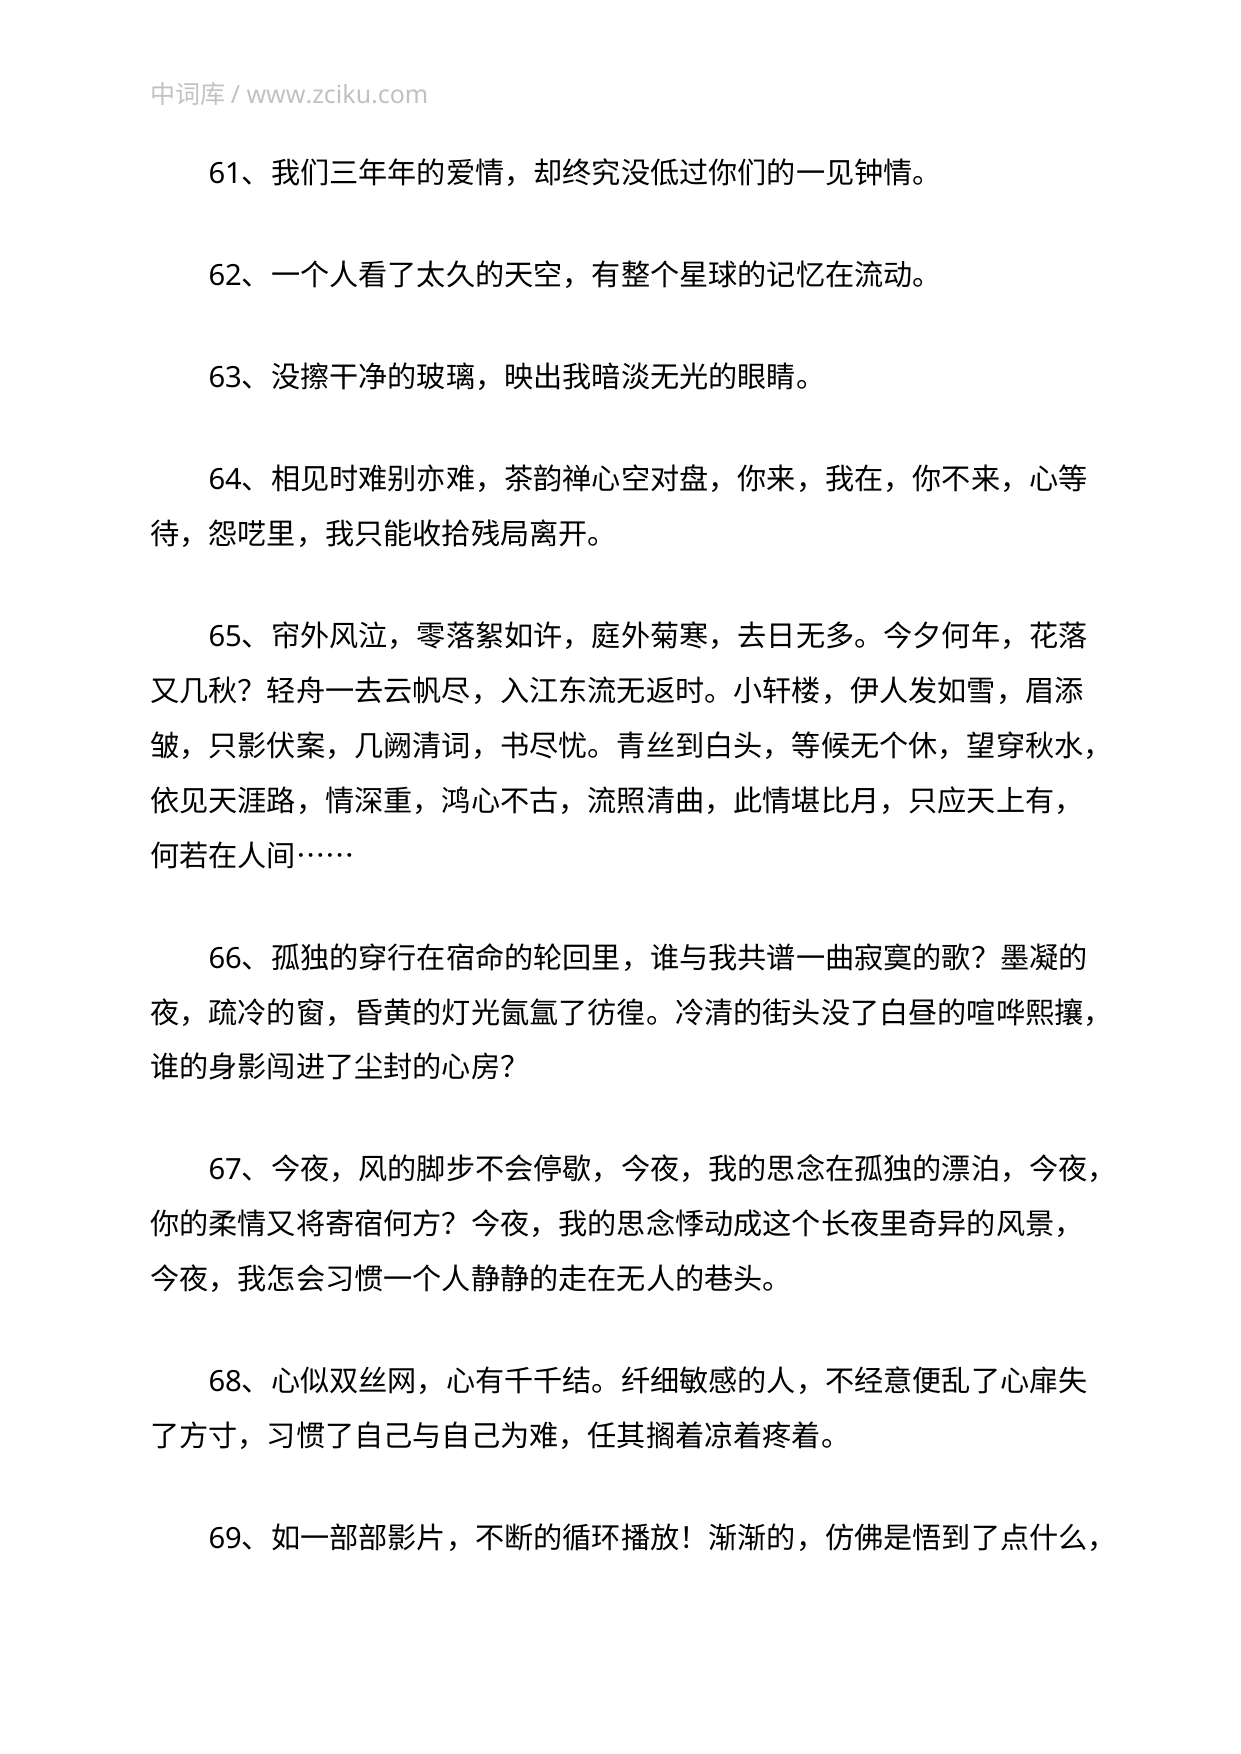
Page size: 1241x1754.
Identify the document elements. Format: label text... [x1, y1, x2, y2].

text 62、一个人看了太久的天空，有整个星球的记忆在流动。 [150, 252, 1090, 294]
text 63、没擦干净的玻璃，映出我暗淡无光的眼睛。 [150, 354, 1090, 396]
text 67、今夜，风的脚步不会停歇，今夜，我的思念在孤独的漂泊，今夜，你的柔情又将寄宿何方？今夜，我的思念悸动成这个长夜里奇异的风景，今夜，我怎会习惯一个人静静的走在无人的巷头。 [150, 1146, 1090, 1298]
text 61、我们三年年的爱情，却终究没低过你们的一见钟情。 [150, 150, 1090, 192]
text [150, 1514, 1090, 1557]
text 65、帘外风泣，零落絮如许，庭外菊寒，去日无多。今夕何年，花落又几秋？轻舟一去云帆尽，入江东流无返时。小轩楼，伊人发如雪，眉添皱，只影伏案，几阙清词，书尽忧。青丝到白头，等候无个休，望穿秋水，依见天涯路，情深重，鸿心不古，流照清曲，此情堪比月，只应天上有，何若在人间…… [150, 613, 1090, 875]
text 66、孤独的穿行在宿命的轮回里，谁与我共谱一曲寂寞的歌？墨凝的夜，疏冷的窗，昏黄的灯光氤氲了彷徨。冷清的街头没了白昼的喧哗熙攘，谁的身影闯进了尘封的心房？ [150, 934, 1090, 1086]
text 64、相见时难别亦难，茶韵禅心空对盘，你来，我在，你不来，心等待，怨呓里，我只能收拾残局离开。 [150, 456, 1090, 553]
text 68、心似双丝网，心有千千结。纤细敏感的人，不经意便乱了心扉失了方寸，习惯了自己与自己为难，任其搁着凉着疼着。 [150, 1357, 1090, 1455]
